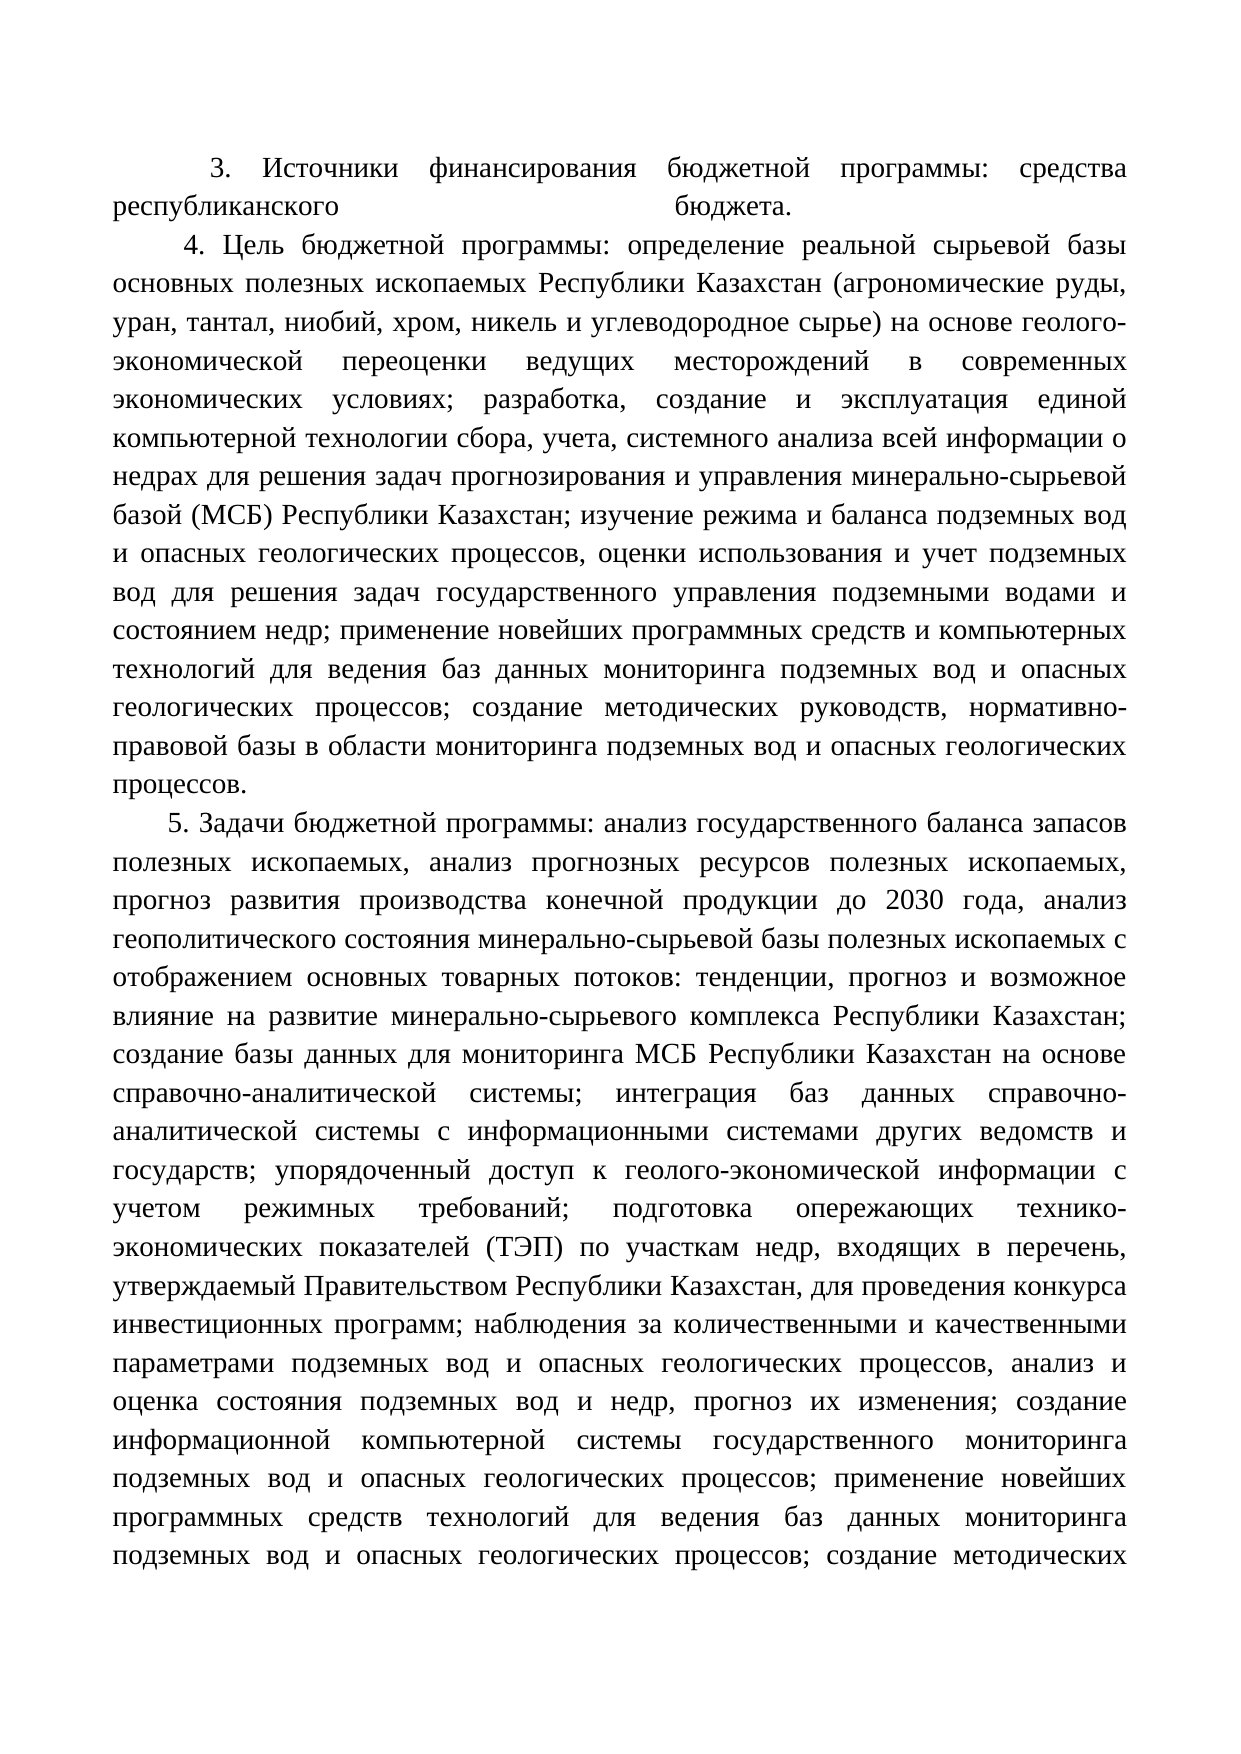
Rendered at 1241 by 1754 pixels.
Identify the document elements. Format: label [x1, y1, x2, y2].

text [112, 150, 1128, 1571]
